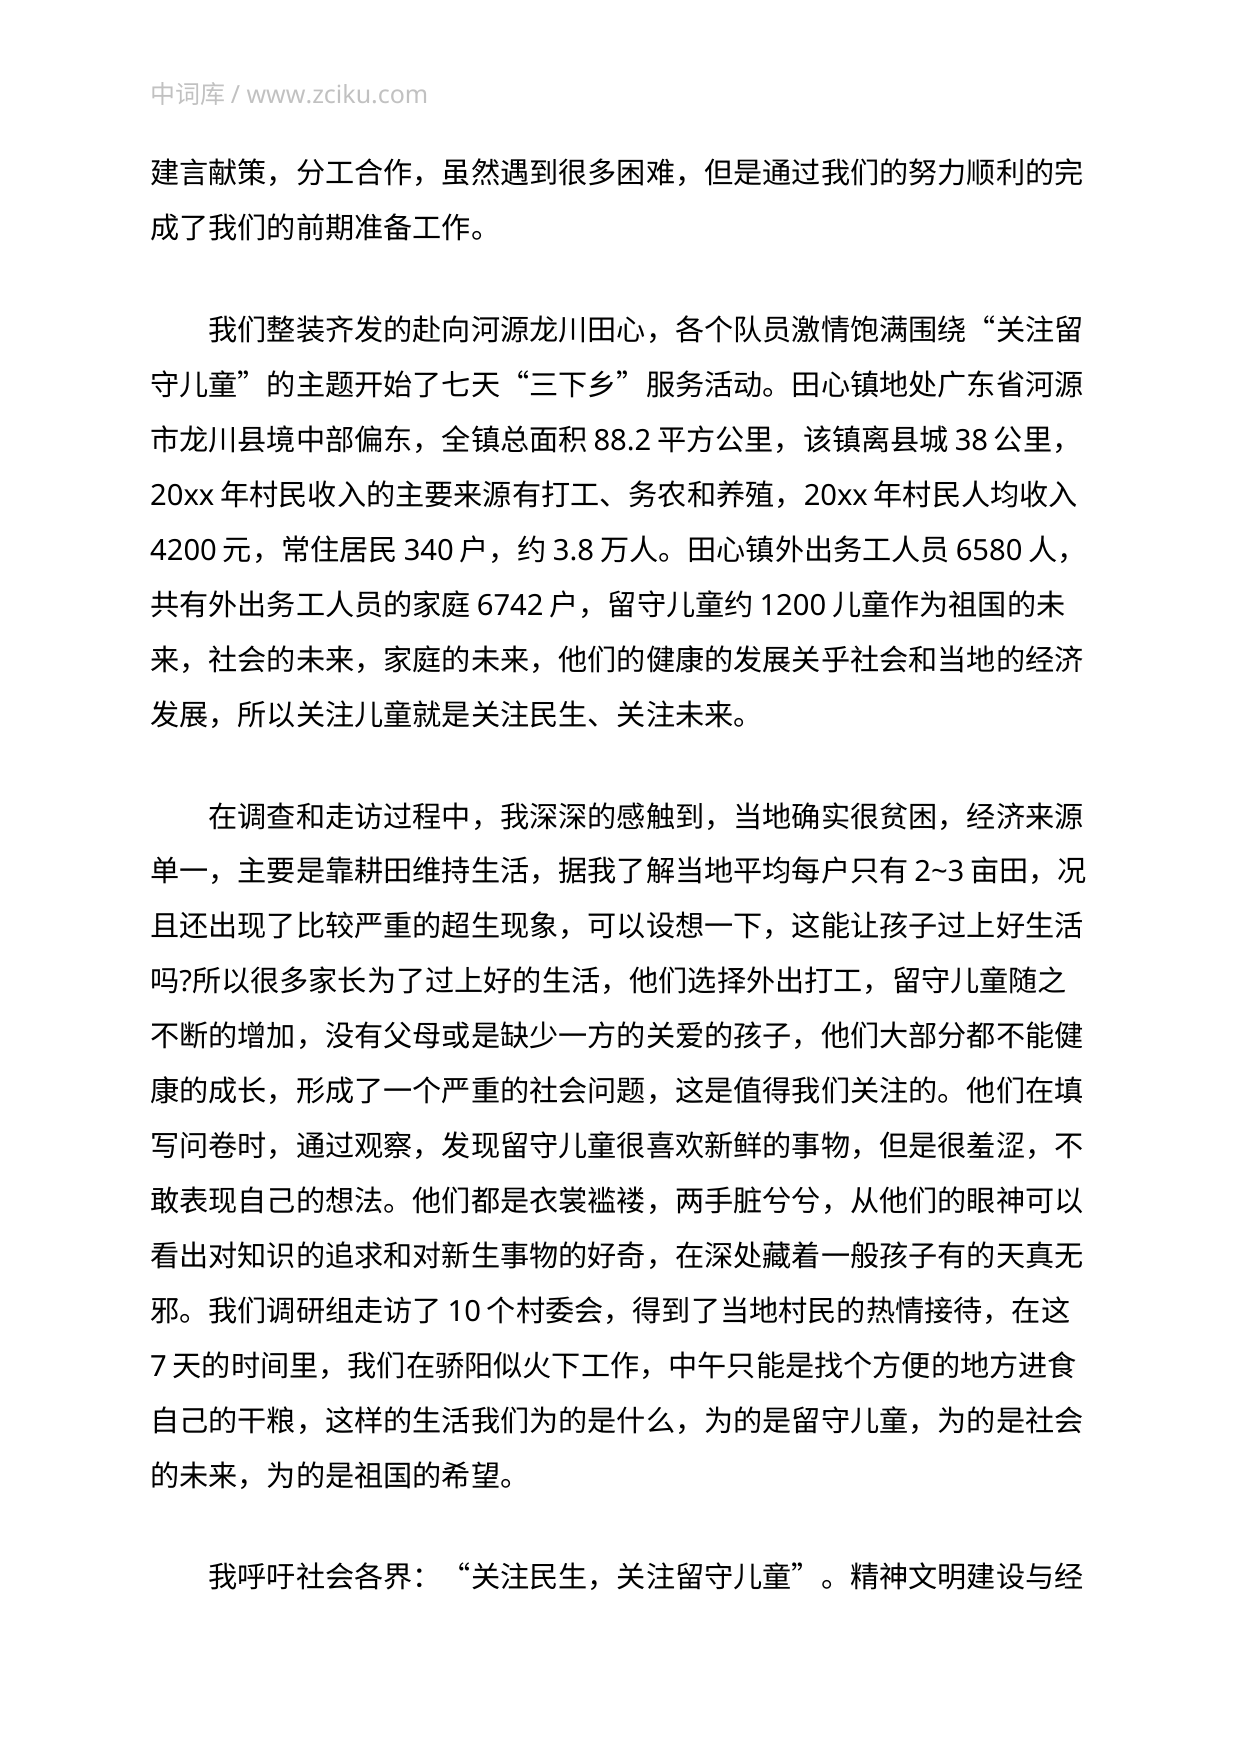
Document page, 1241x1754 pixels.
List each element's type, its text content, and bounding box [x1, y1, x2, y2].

text 在调查和走访过程中，我深深的感触到，当地确实很贫困，经济来源单一，主要是靠耕田维持生活，据我了解当地平均每户只有2~3亩田，况且还出现了比较严重的超生现象，可以设想一下，这能让孩子过上好生活吗?所以很多家长为了过上好的生活，他们选择外出打工，留守儿童随之不断的增加，没有父母或是缺少一方的关爱的孩子，他们大部分都不能健康的成长，形成了一个严重的社会问题，这是值得我们关注的。他们在填写问卷时，通过观察，发现留守儿童很喜欢新鲜的事物，但是很羞涩，不敢表现自己的想法。他们都是衣裳褴褛，两手脏兮兮，从他们的眼神可以看出对知识的追求和对新生事物的好奇，在深处藏着一般孩子有的天真无邪。我们调研组走访了10个村委会，得到了当地村民的热情接待，在这7天的时间里，我们在骄阳似火下工作，中午只能是找个方便的地方进食自己的干粮，这样的生活我们为的是什么，为的是留守儿童，为的是社会的未来，为的是祖国的希望。 [150, 793, 1090, 1494]
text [150, 150, 1090, 247]
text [150, 1554, 1090, 1596]
text 我们整装齐发的赴向河源龙川田心，各个队员激情饱满围绕“关注留守儿童”的主题开始了七天“三下乡”服务活动。田心镇地处广东省河源市龙川县境中部偏东，全镇总面积88.2平方公里，该镇离县城38公里，20xx年村民收入的主要来源有打工、务农和养殖，20xx年村民人均收入4200元，常住居民340户，约3.8万人。田心镇外出务工人员6580人，共有外出务工人员的家庭6742户，留守儿童约1200儿童作为祖国的未来，社会的未来，家庭的未来，他们的健康的发展关乎社会和当地的经济发展，所以关注儿童就是关注民生、关注未来。 [150, 307, 1090, 734]
